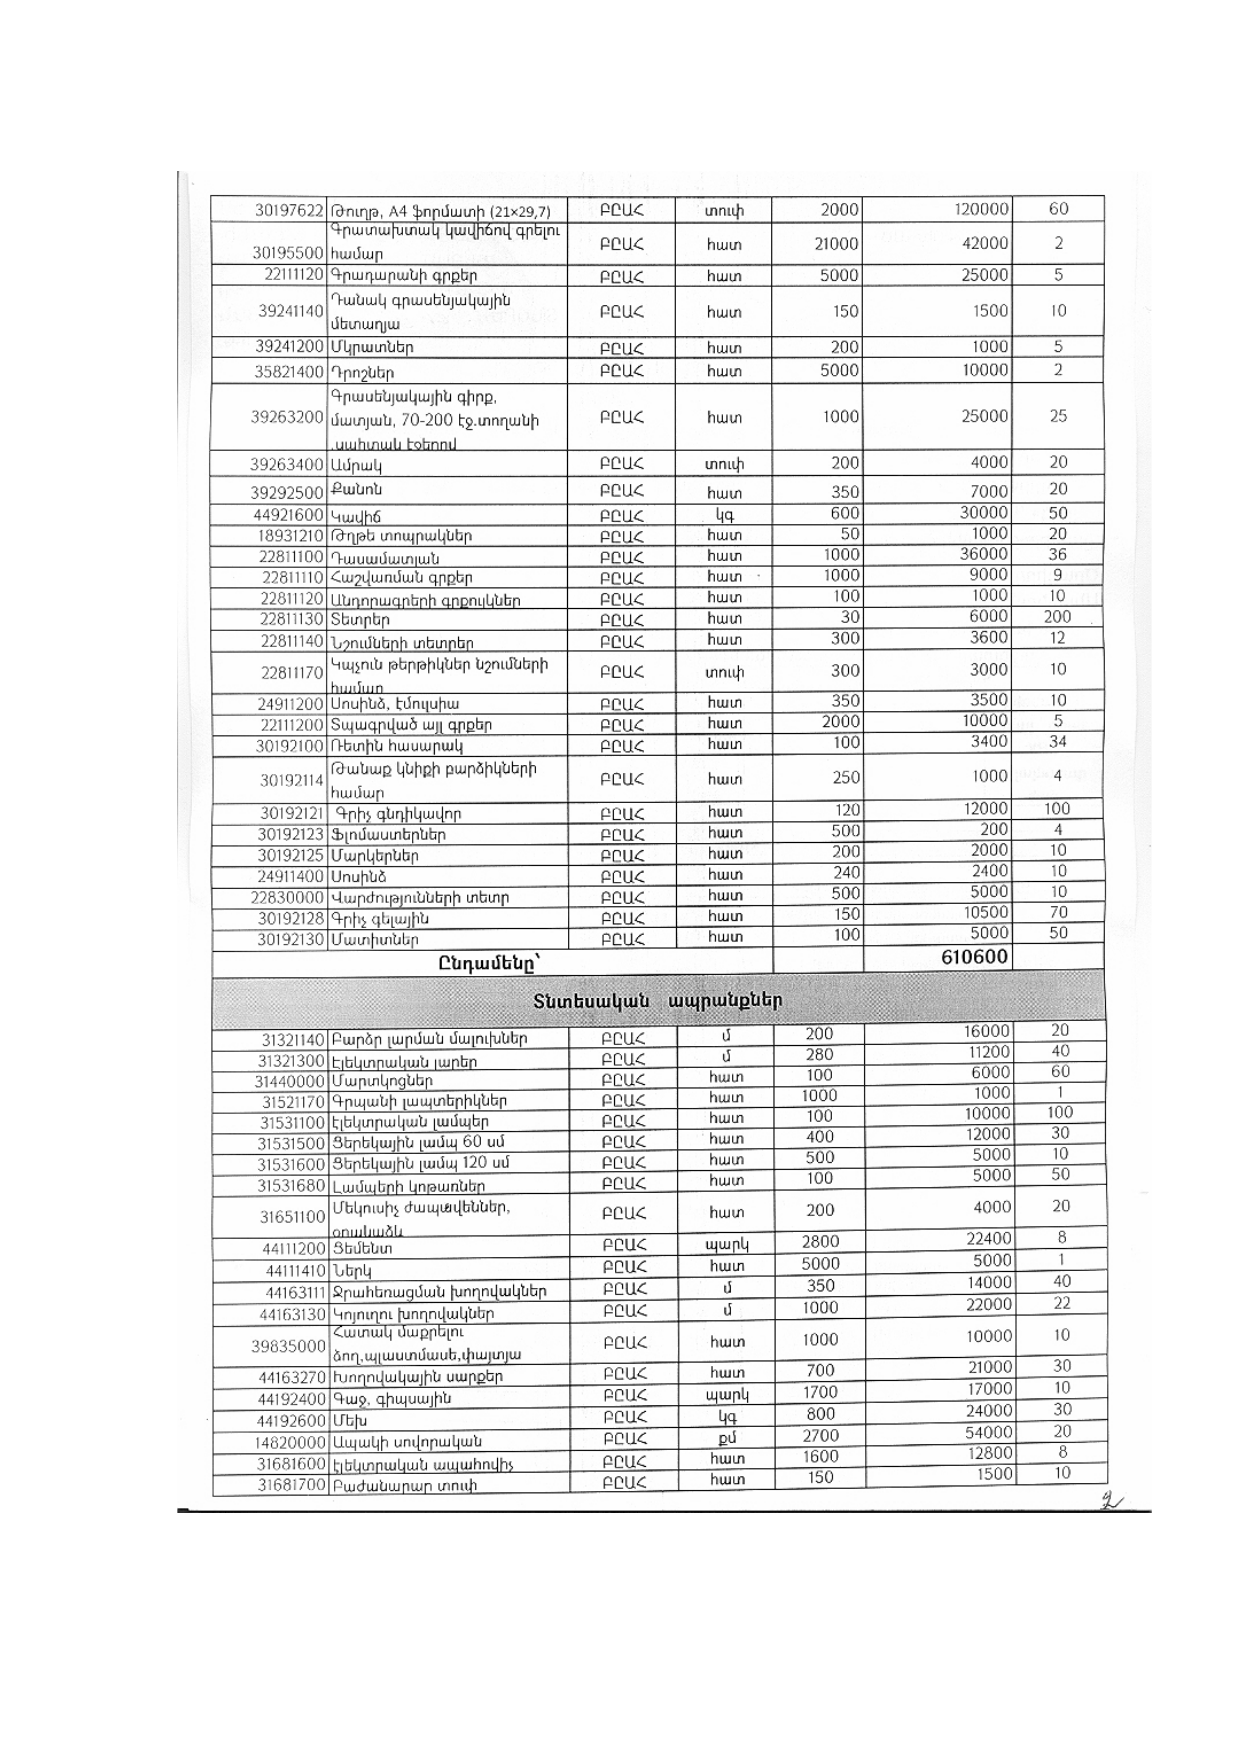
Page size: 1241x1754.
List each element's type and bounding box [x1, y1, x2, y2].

picture [177, 171, 1152, 1513]
